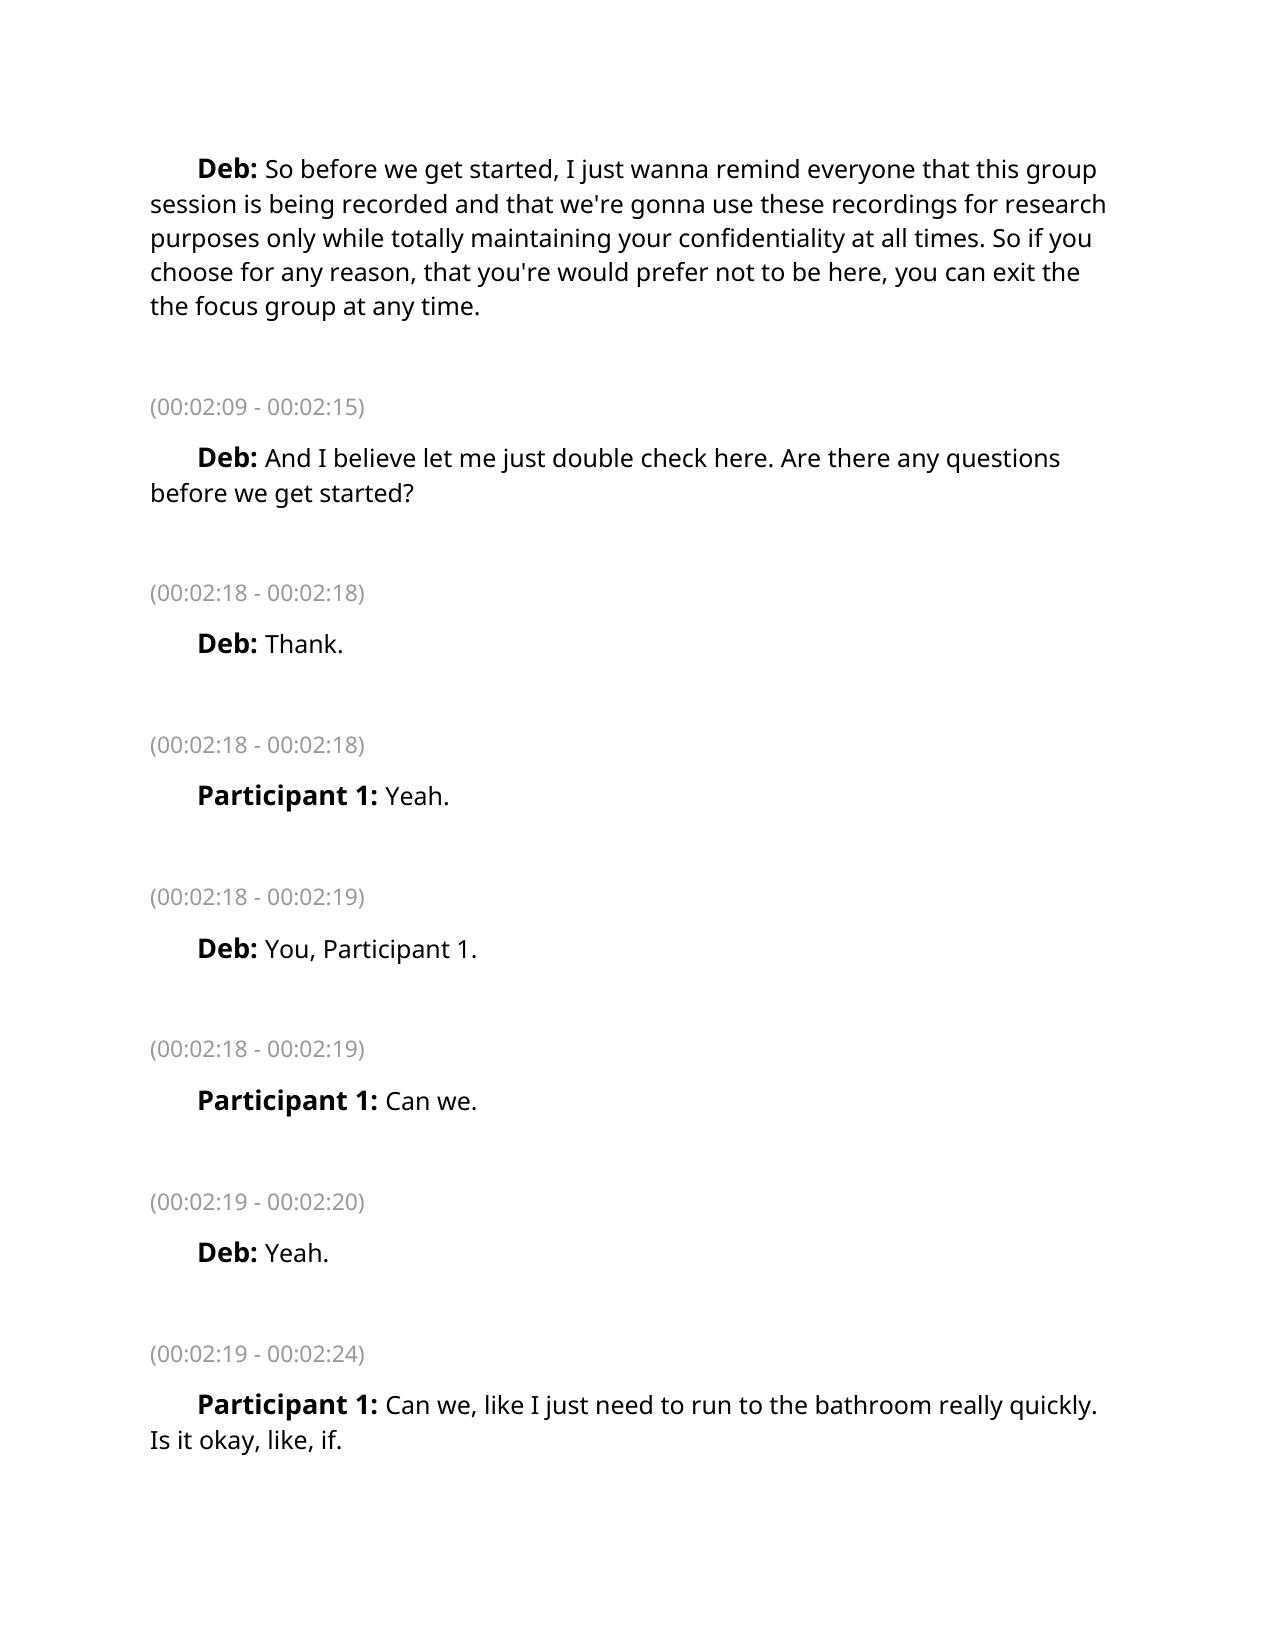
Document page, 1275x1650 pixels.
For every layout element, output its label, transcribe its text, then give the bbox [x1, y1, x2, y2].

text (00:02:19 - 00:02:20) [150, 1186, 1125, 1217]
text Deb: And I believe let me just double check here. Are there any questions before we get started? [150, 438, 1125, 509]
text Participant 1: Can we. [150, 1081, 1125, 1118]
text (00:02:09 - 00:02:15) [150, 391, 1125, 422]
text (00:02:18 - 00:02:19) [150, 1033, 1125, 1064]
text Deb: Yeah. [150, 1233, 1125, 1270]
text Deb: Thank. [150, 625, 1125, 662]
text Participant 1: Yeah. [150, 777, 1125, 814]
text Participant 1: Can we, like I just need to run to the bathroom really quickly. Is it okay, like, if. [150, 1386, 1125, 1457]
text Deb: You, Participant 1. [150, 929, 1125, 966]
text (00:02:18 - 00:02:18) [150, 577, 1125, 608]
text Deb: So before we get started, I just wanna remind everyone that this group session is being recorded and that we're gonna use these recordings for research purposes only while totally maintaining your confidentiality at all times. So if you choose for any reason, that you're would prefer not to be here, you can exit the the focus group at any time. [150, 150, 1125, 323]
text (00:02:19 - 00:02:24) [150, 1338, 1125, 1369]
text (00:02:18 - 00:02:19) [150, 881, 1125, 912]
text (00:02:18 - 00:02:18) [150, 729, 1125, 760]
